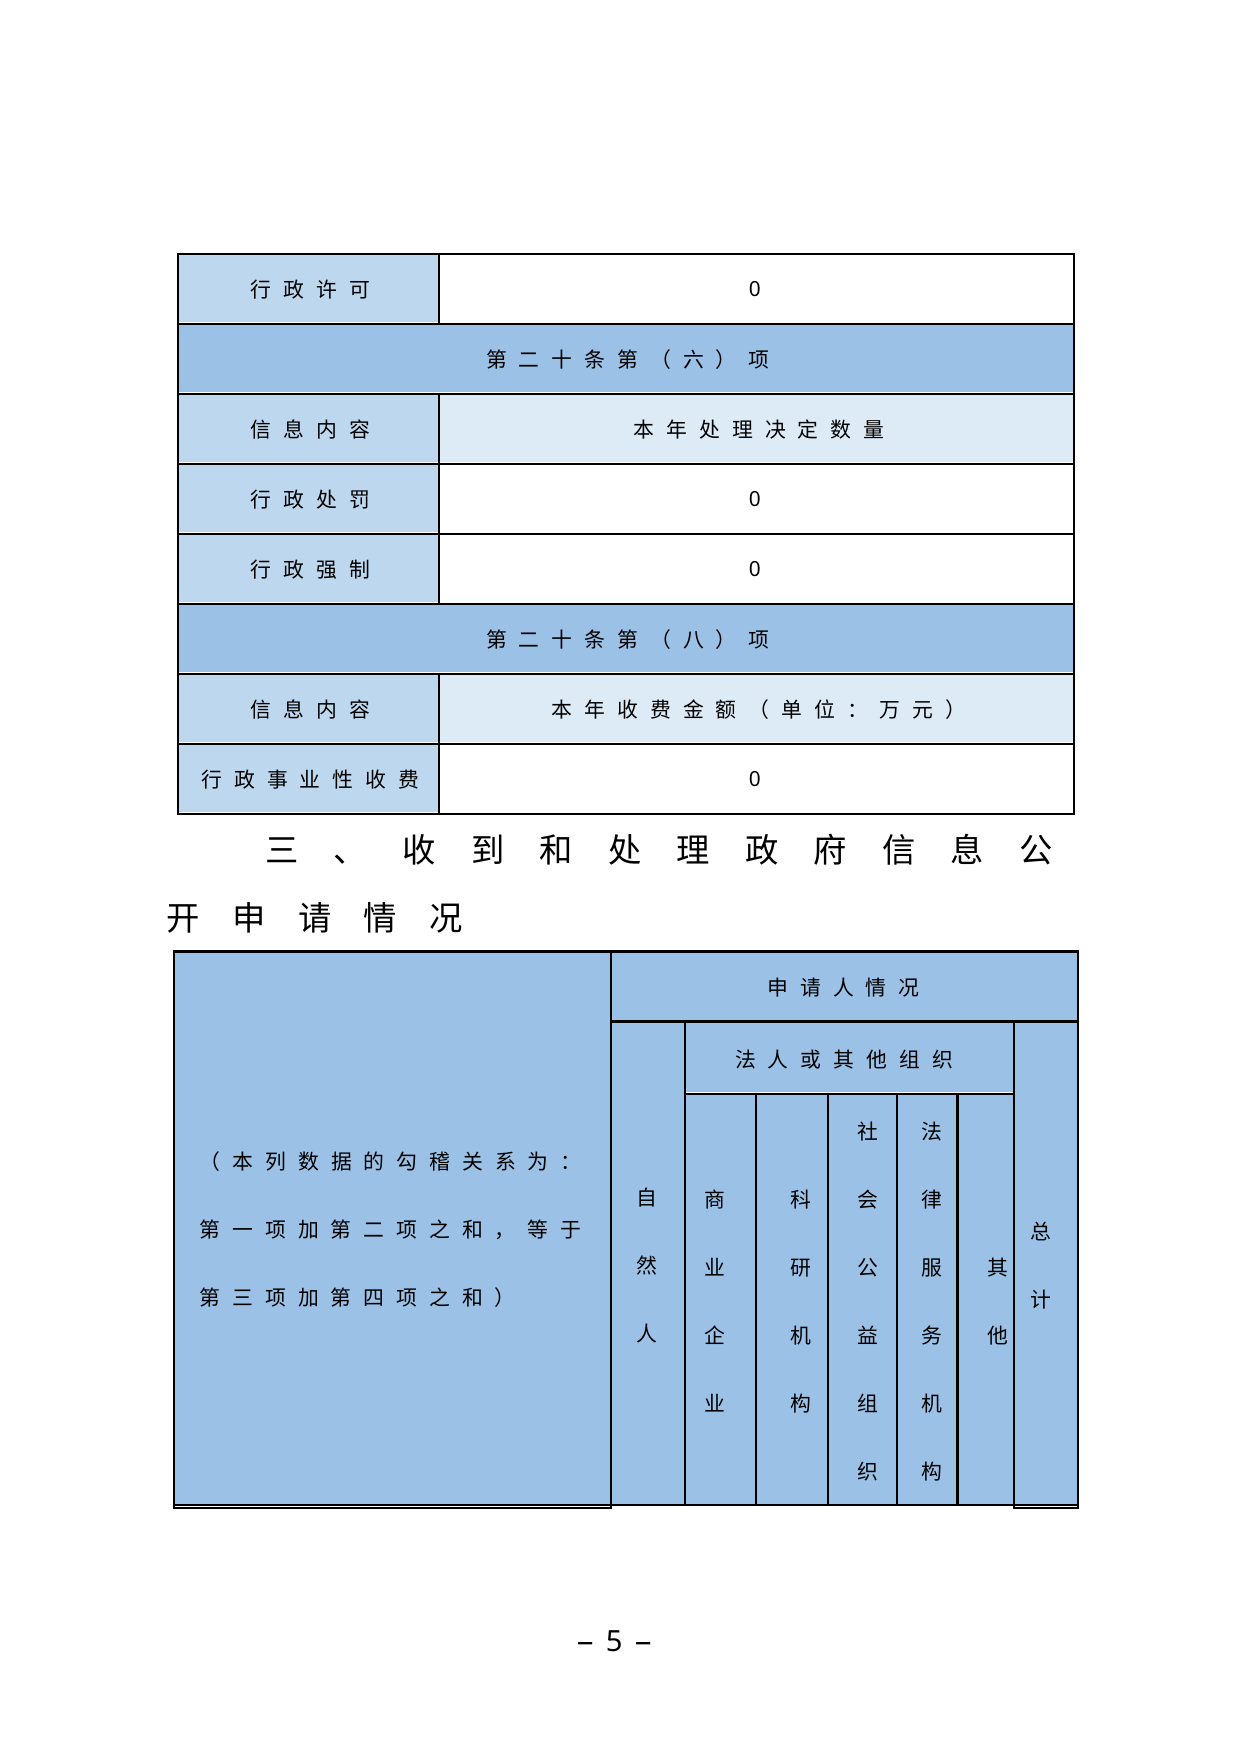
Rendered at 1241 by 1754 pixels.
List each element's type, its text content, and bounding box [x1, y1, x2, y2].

table_header （本列数据的勾稽关系为：第一项加第二项之和，等于第三项加第四项之和） [175, 953, 610, 1504]
table_cell 0 [440, 465, 1073, 532]
table_cell 总计 [1015, 1023, 1077, 1504]
table_cell 第二十条第（八）项 [179, 605, 1073, 672]
table_cell 本年收费金额（单位：万元） [440, 675, 1073, 742]
table_cell 商业 企业 [686, 1095, 755, 1504]
table_cell 0 [440, 745, 1073, 812]
table_cell 0 [440, 535, 1073, 602]
table_cell 自然人 [612, 1023, 684, 1504]
table_cell 社会公益组织 [829, 1095, 896, 1504]
text 三、收到和处理政府信息公开申请情况 [167, 814, 1085, 950]
table_cell 信息内容 [179, 675, 438, 742]
table_cell 行政许可 [179, 255, 438, 322]
table_cell 行政事业性收费 [179, 745, 438, 812]
table_cell 科研 机构 [757, 1095, 827, 1504]
table_cell 行政强制 [179, 535, 438, 602]
table_cell 行政处罚 [179, 465, 438, 532]
table_cell 0 [440, 255, 1073, 322]
table_cell 信息内容 [179, 395, 438, 462]
table_header 申请人情况 [612, 953, 1077, 1020]
table_cell 其他 [959, 1095, 1013, 1504]
table_cell 第二十条第（六）项 [179, 325, 1073, 392]
table_cell 法律服务机构 [898, 1095, 956, 1504]
table_cell 法人或其他组织 [686, 1023, 1013, 1092]
table_cell 本年处理决定数量 [440, 395, 1073, 462]
